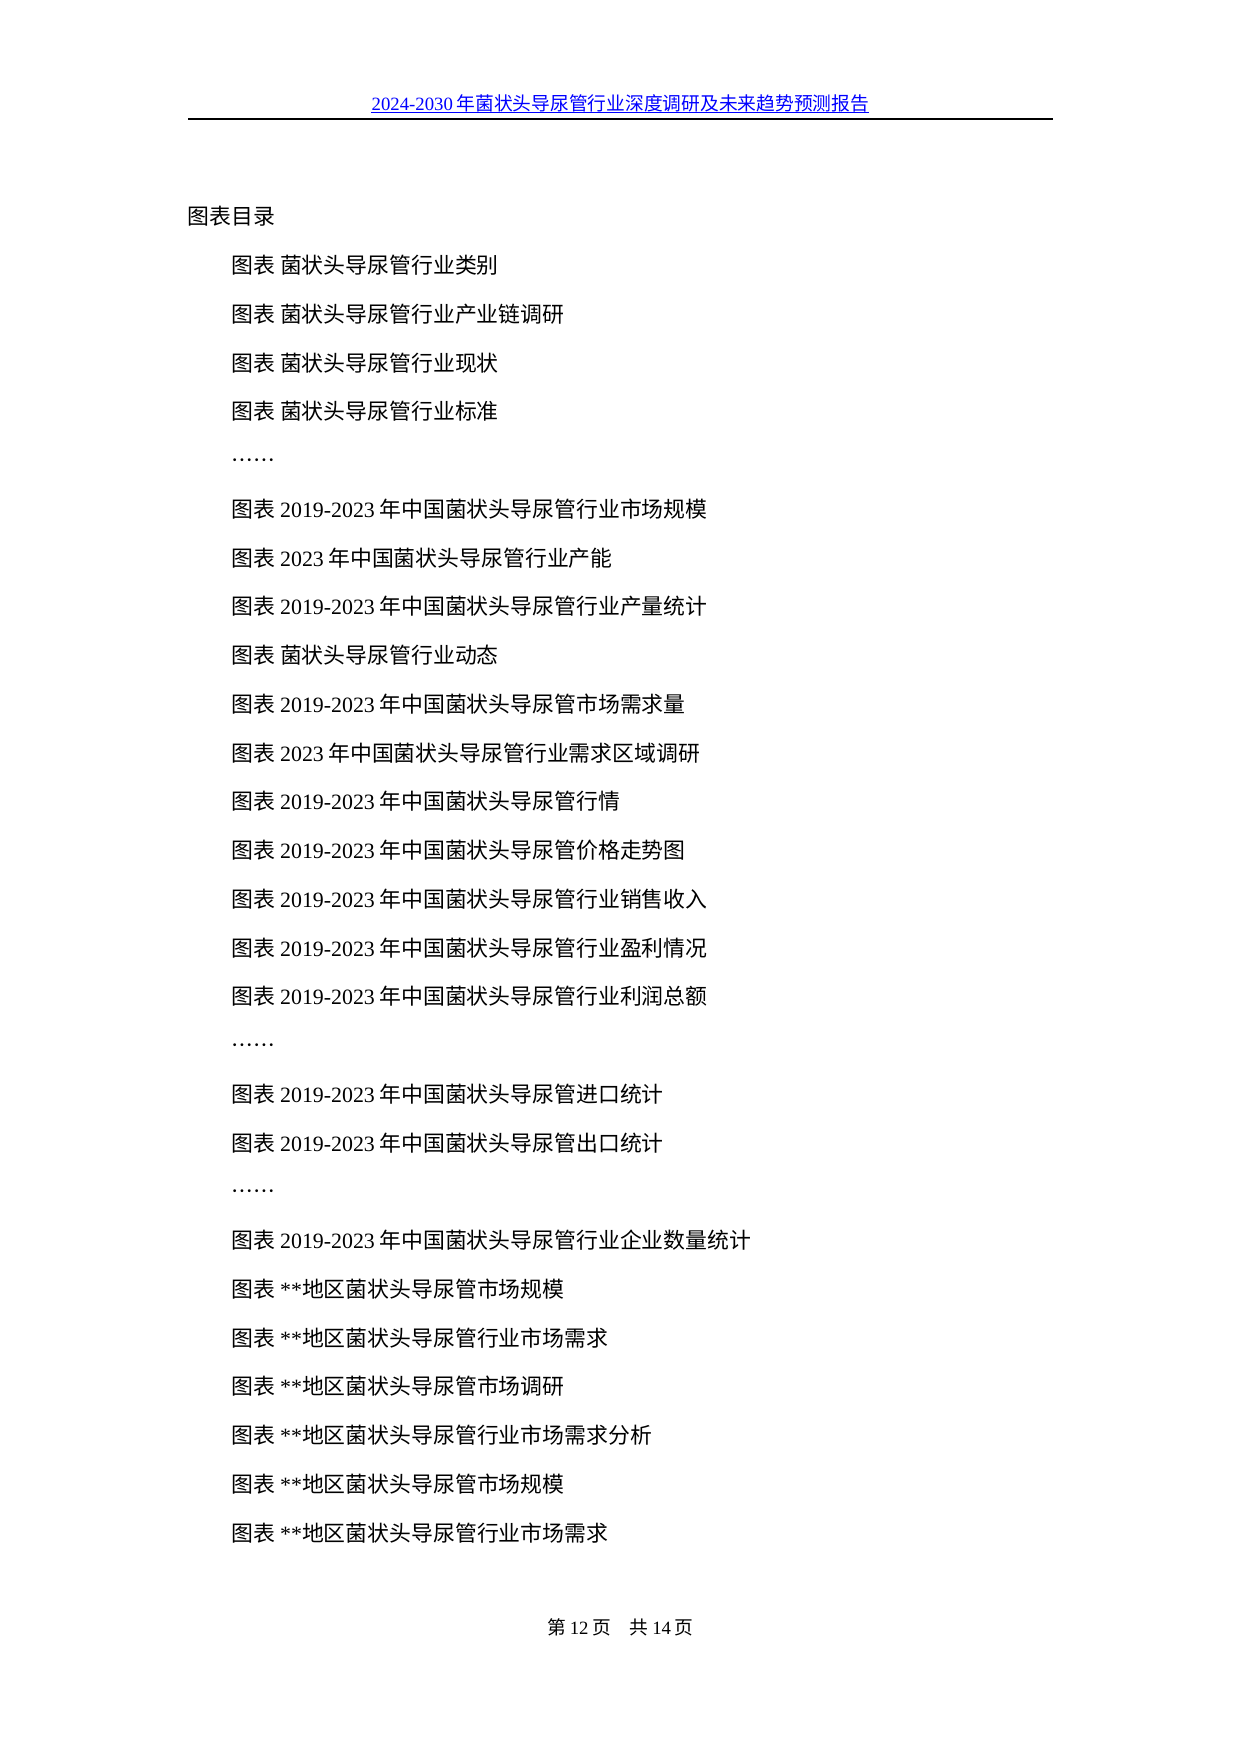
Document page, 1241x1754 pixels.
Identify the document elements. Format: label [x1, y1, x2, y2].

text [187, 150, 1053, 1548]
